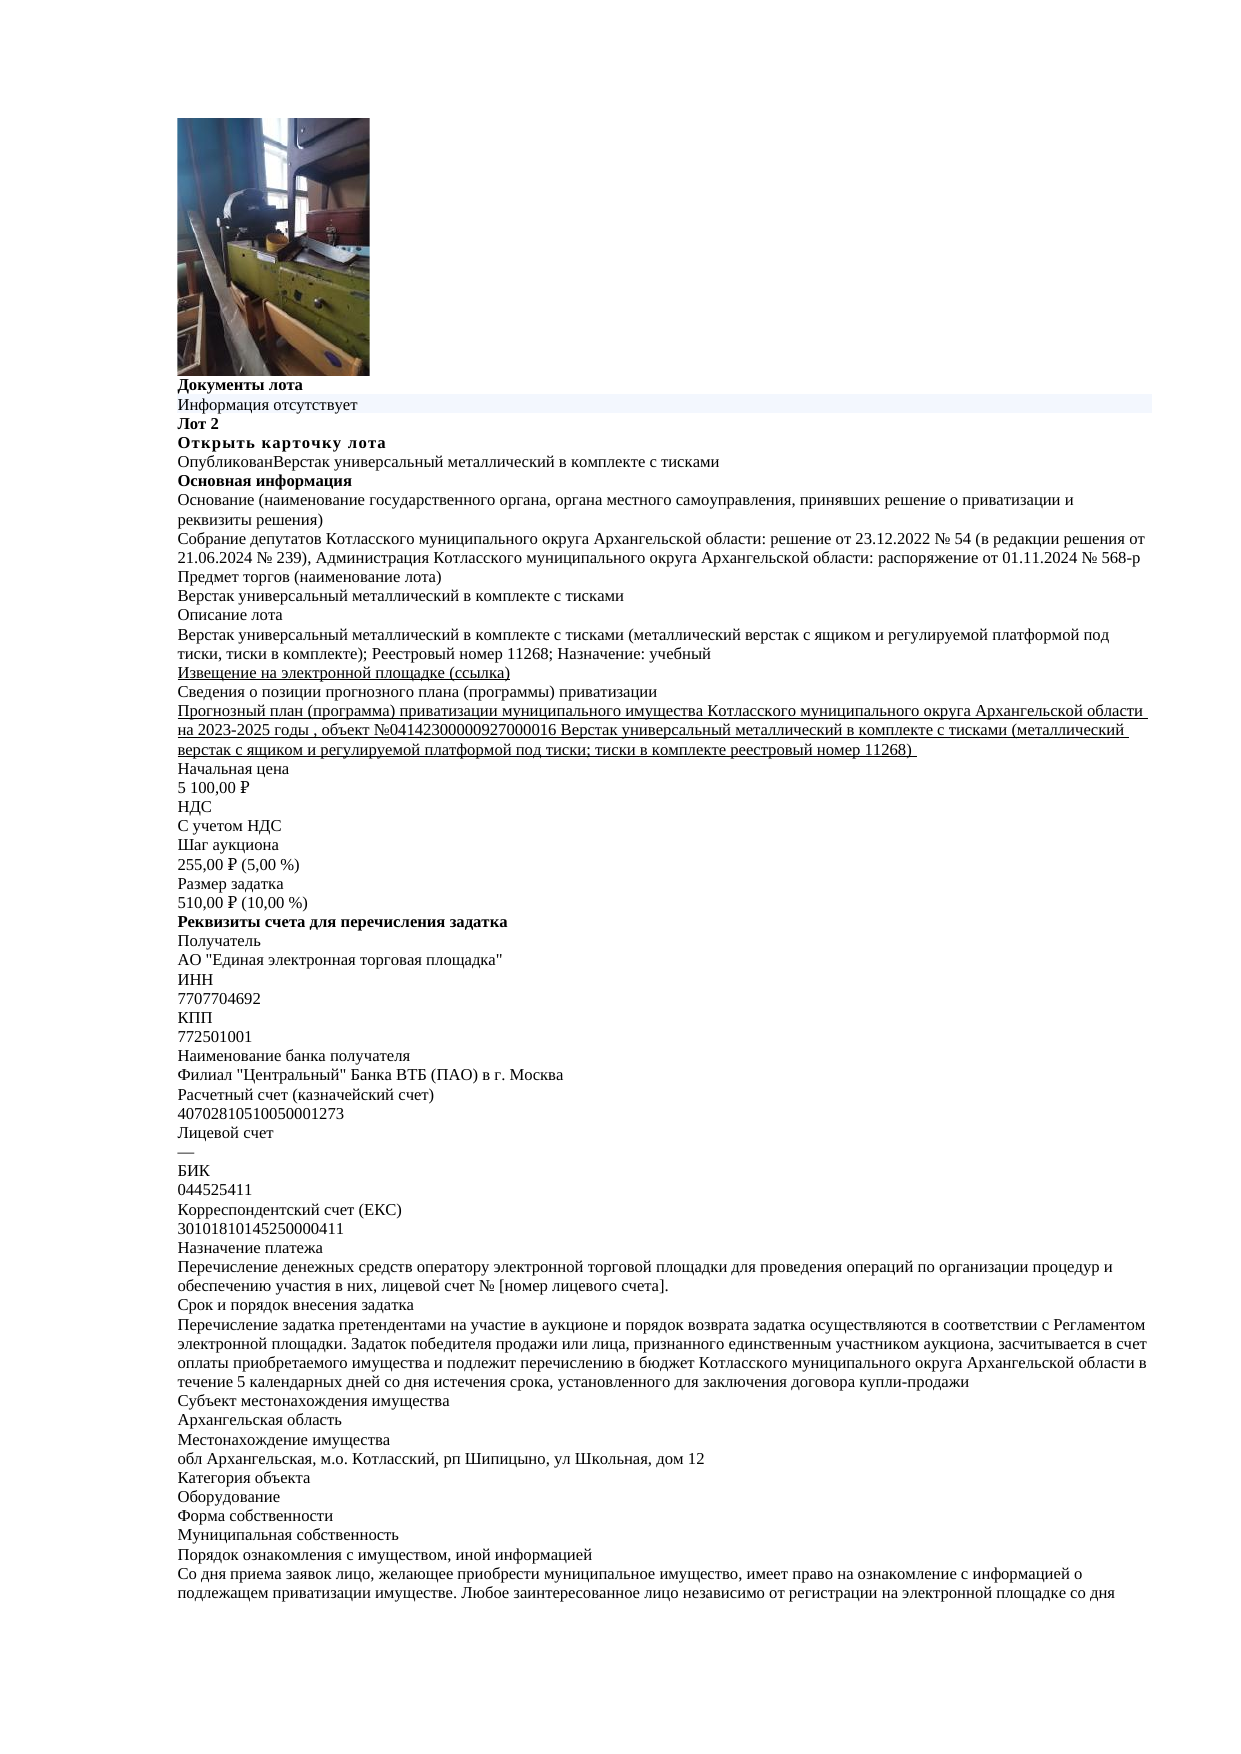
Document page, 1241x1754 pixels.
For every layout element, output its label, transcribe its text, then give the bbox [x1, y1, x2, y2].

text Начальная цена [177, 758, 1152, 778]
text 7707704692 [177, 988, 1152, 1008]
text С учетом НДС [177, 816, 1152, 835]
text Корреспондентский счет (ЕКС) [177, 1199, 1152, 1218]
text КПП [177, 1008, 1152, 1027]
text Реквизиты счета для перечисления задатка [177, 912, 1152, 931]
text Категория объекта [177, 1468, 1152, 1487]
text Шаг аукциона [177, 835, 1152, 854]
text Порядок ознакомления с имуществом, иной информацией [177, 1544, 1152, 1563]
text Субъект местонахождения имущества [177, 1391, 1152, 1410]
text 772501001 [177, 1027, 1152, 1046]
text Форма собственности [177, 1506, 1152, 1525]
text 5 100,00 ₽ [177, 778, 1152, 797]
text Наименование банка получателя [177, 1046, 1152, 1065]
text Лицевой счет [177, 1123, 1152, 1142]
text 510,00 ₽ (10,00 %) [177, 893, 1152, 912]
text Размер задатка [177, 873, 1152, 893]
text Основание (наименование государственного органа, органа местного самоуправления, принявших решение о приватизации и реквизиты решения) [177, 490, 1152, 528]
text Основная информация [177, 471, 1152, 490]
text Срок и порядок внесения задатка [177, 1295, 1152, 1314]
text Открыть карточку лота [177, 433, 1152, 452]
text Архангельская область [177, 1410, 1152, 1429]
text ИНН [177, 969, 1152, 988]
text Прогнозный план (программа) приватизации муниципального имущества Котласского муниципального округа Архангельской области на 2023-2025 годы , объект №04142300000927000016 Верстак универсальный металлический в комплекте с тисками (металлический верстак с ящиком и регулируемой платформой под тиски; тиски в комплекте реестровый номер 11268) [177, 701, 1152, 758]
text ОпубликованВерстак универсальный металлический в комплекте с тисками [177, 452, 1152, 471]
text Предмет торгов (наименование лота) [177, 567, 1152, 586]
text — [177, 1142, 1152, 1161]
text Расчетный счет (казначейский счет) [177, 1084, 1152, 1103]
text Перечисление задатка претендентами на участие в аукционе и порядок возврата задатка осуществляются в соответствии с Регламентом электронной площадки. Задаток победителя продажи или лица, признанного единственным участником аукциона, засчитывается в счет оплаты приобретаемого имущества и подлежит перечислению в бюджет Котласского муниципального округа Архангельской области в течение 5 календарных дней со дня истечения срока, установленного для заключения договора купли-продажи [177, 1314, 1152, 1391]
text Описание лота [177, 605, 1152, 624]
text Сведения о позиции прогнозного плана (программы) приватизации [177, 682, 1152, 701]
text Назначение платежа [177, 1238, 1152, 1257]
text Филиал "Центральный" Банка ВТБ (ПАО) в г. Москва [177, 1065, 1152, 1084]
text 30101810145250000411 [177, 1218, 1152, 1238]
text Местонахождение имущества [177, 1429, 1152, 1448]
text БИК [177, 1161, 1152, 1180]
text АО "Единая электронная торговая площадка" [177, 950, 1152, 969]
text обл Архангельская, м.о. Котласский, рп Шипицыно, ул Школьная, дом 12 [177, 1448, 1152, 1468]
text Оборудование [177, 1487, 1152, 1506]
text Собрание депутатов Котласского муниципального округа Архангельской области: решение от 23.12.2022 № 54 (в редакции решения от 21.06.2024 № 239), Администрация Котласского муниципального округа Архангельской области: распоряжение от 01.11.2024 № 568-р [177, 528, 1152, 567]
text Верстак универсальный металлический в комплекте с тисками [177, 586, 1152, 605]
text Документы лота [177, 375, 1152, 394]
text Перечисление денежных средств оператору электронной торговой площадки для проведения операций по организации процедур и обеспечению участия в них, лицевой счет № [номер лицевого счета]. [177, 1257, 1152, 1295]
text Извещение на электронной площадке (ссылка) [177, 663, 1152, 682]
text Получатель [177, 931, 1152, 950]
text 40702810510050001273 [177, 1103, 1152, 1123]
text 044525411 [177, 1180, 1152, 1199]
text Муниципальная собственность [177, 1525, 1152, 1544]
text 255,00 ₽ (5,00 %) [177, 854, 1152, 873]
picture [177, 118, 370, 376]
text НДС [177, 797, 1152, 816]
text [177, 1563, 1152, 1602]
text Верстак универсальный металлический в комплекте с тисками (металлический верстак с ящиком и регулируемой платформой под тиски, тиски в комплекте); Реестровый номер 11268; Назначение: учебный [177, 624, 1152, 663]
text Лот 2 [177, 413, 1152, 433]
text Информация отсутствует [177, 394, 1152, 413]
